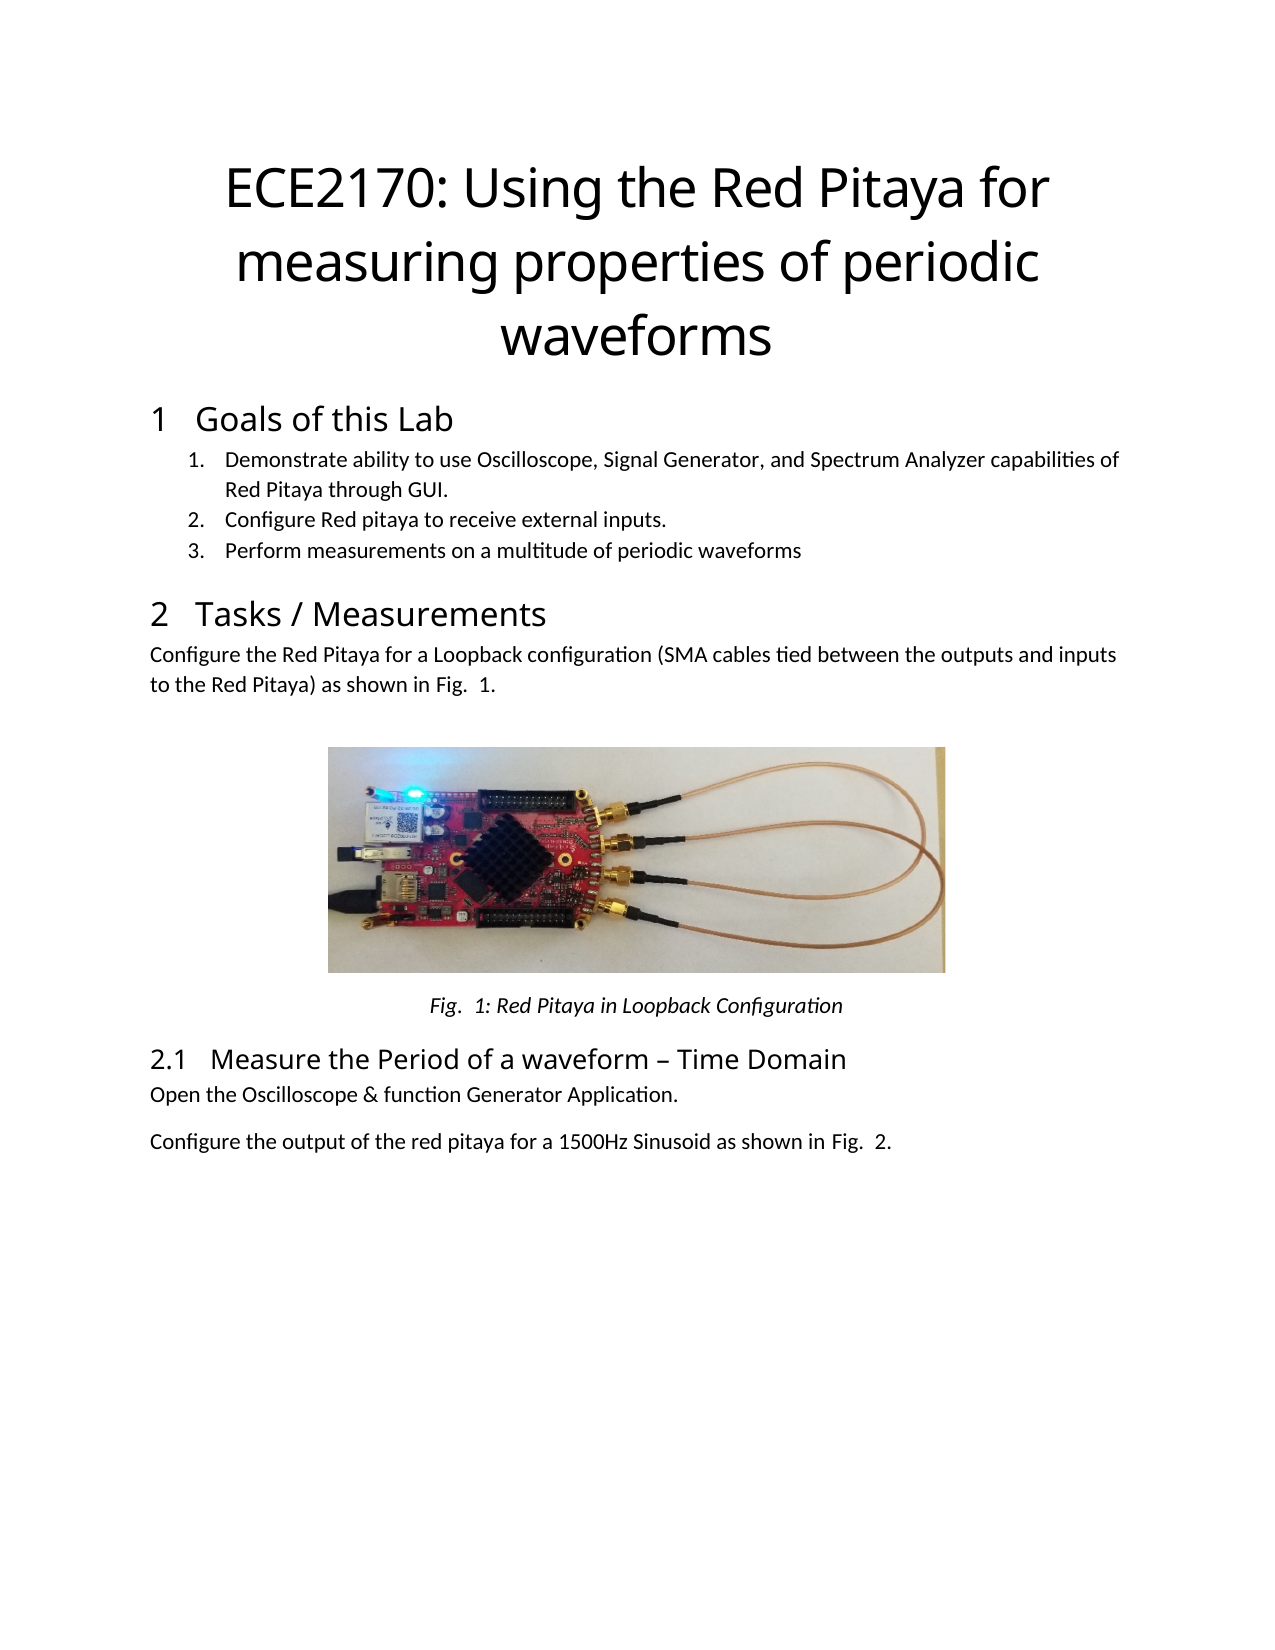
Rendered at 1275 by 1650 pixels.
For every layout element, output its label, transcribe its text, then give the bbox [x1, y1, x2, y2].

list Configure Red pitaya to receive external inputs. [187, 506, 1125, 534]
text Configure the Red Pitaya for a Loopback configuration (SMA cables tied between the outputs and inputs to the Red Pitaya) as shown in Fig. 1. [150, 640, 1125, 698]
subtitle Goals of this Lab [150, 396, 1125, 442]
text Configure the output of the red pitaya for a 1500Hz Sinusoid as shown in Fig. 2. [150, 1127, 1125, 1155]
text Open the Oscilloscope & function Generator Application. [150, 1080, 1125, 1108]
text Fig. 1: Red Pitaya in Loopback Configuration [150, 991, 1125, 1019]
subtitle Measure the Period of a waveform – Time Domain [150, 1040, 1125, 1077]
title ECE2170: Using the Red Pitaya for measuring properties of periodic waveforms [150, 150, 1125, 371]
subtitle Tasks / Measurements [150, 591, 1125, 636]
list Demonstrate ability to use Oscilloscope, Signal Generator, and Spectrum Analyzer capabilities of Red Pitaya through GUI. [187, 445, 1125, 503]
list Perform measurements on a multitude of periodic waveforms [187, 536, 1125, 564]
picture [328, 747, 946, 973]
